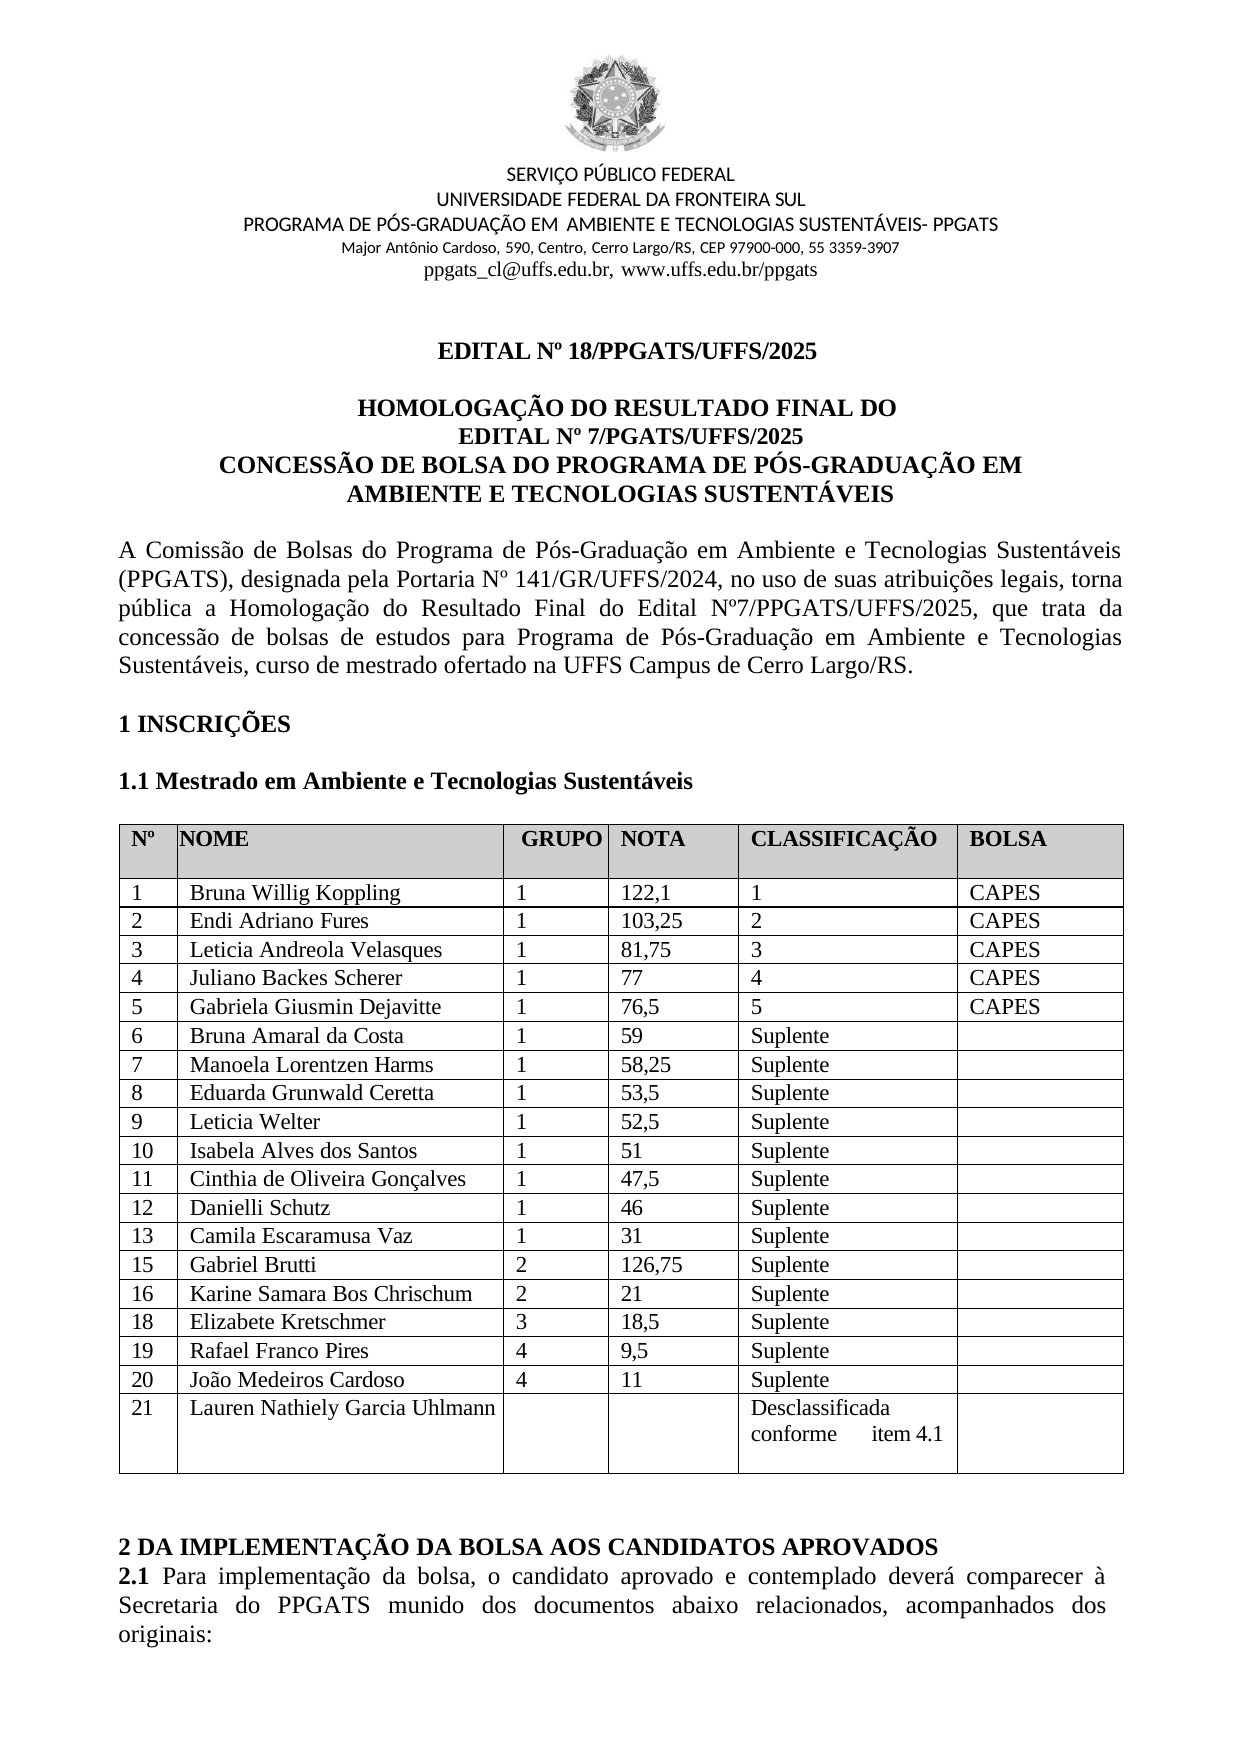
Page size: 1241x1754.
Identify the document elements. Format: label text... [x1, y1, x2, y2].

table_cell 8 [120, 1080, 177, 1107]
table_cell [958, 1051, 1123, 1078]
table_cell 2 [504, 1251, 608, 1279]
table_cell CAPES [958, 993, 1123, 1021]
table_cell 1 [504, 1194, 608, 1222]
table_cell Camila Escaramusa Vaz [178, 1223, 503, 1250]
table_cell Leticia Welter [178, 1108, 503, 1136]
table_cell 21 [120, 1394, 177, 1473]
table_cell CAPES [958, 936, 1123, 963]
table_cell Eduarda Grunwald Ceretta [178, 1080, 503, 1107]
table_cell 5 [739, 993, 957, 1021]
table_cell 4 [120, 964, 177, 992]
table_cell 1 [504, 1223, 608, 1250]
table_header NOME [178, 825, 503, 878]
table_cell Cinthia de Oliveira Gonçalves [178, 1165, 503, 1193]
table_cell [958, 1165, 1123, 1193]
table_cell Manoela Lorentzen Harms [178, 1051, 503, 1078]
table_cell 18 [120, 1309, 177, 1336]
list Para implementação da bolsa, o candidato aprovado e contemplado deverá comparecer à Secretaria do PPGATS munido dos documentos abaixo relacionados, acompanhados dos originais: [118, 1561, 1106, 1648]
table_cell [958, 1251, 1123, 1279]
table_cell [958, 1366, 1123, 1393]
text HOMOLOGAÇÃO DO RESULTADO FINAL DO [168, 393, 1086, 422]
table_cell 7 [120, 1051, 177, 1078]
table_cell 3 [120, 936, 177, 963]
table_cell [958, 1137, 1123, 1164]
table_cell Suplente [739, 1337, 957, 1365]
text A Comissão de Bolsas do Programa de Pós-Graduação em Ambiente e Tecnologias Sustentáveis (PPGATS), designada pela Portaria Nº 141/GR/UFFS/2024, no uso de suas atribuições legais, torna pública a Homologação do Resultado Final do Edital Nº7/PPGATS/UFFS/2025, que trata da concessão de bolsas de estudos para Programa de Pós-Graduação em Ambiente e Tecnologias Sustentáveis, curso de mestrado ofertado na UFFS Campus de Cerro Largo/RS. [118, 536, 1123, 679]
table_cell [609, 1394, 738, 1473]
table_cell 2 [120, 908, 177, 935]
table_cell 18,5 [609, 1309, 738, 1336]
table_cell [958, 1194, 1123, 1222]
table_cell 1 [504, 1108, 608, 1136]
table_cell [504, 1394, 608, 1473]
table_cell 2 [739, 908, 957, 935]
table_cell [958, 1280, 1123, 1307]
table_cell 11 [609, 1366, 738, 1393]
table_cell 52,5 [609, 1108, 738, 1136]
table_cell 1 [739, 879, 957, 906]
table_cell 6 [120, 1022, 177, 1049]
table_cell 58,25 [609, 1051, 738, 1078]
table_cell Gabriela Giusmin Dejavitte [178, 993, 503, 1021]
table_cell 1 [504, 879, 608, 906]
table_header BOLSA [958, 825, 1123, 878]
table_cell 1 [504, 908, 608, 935]
table_cell Leticia Andreola Velasques [178, 936, 503, 963]
table_cell Suplente [739, 1165, 957, 1193]
table_cell Suplente [739, 1051, 957, 1078]
table_cell CAPES [958, 879, 1123, 906]
table_cell [958, 1108, 1123, 1136]
table_cell [958, 1309, 1123, 1336]
table_cell [958, 1022, 1123, 1049]
table_cell 47,5 [609, 1165, 738, 1193]
table_cell 4 [504, 1337, 608, 1365]
table_cell Gabriel Brutti [178, 1251, 503, 1279]
table_cell 20 [120, 1366, 177, 1393]
table_cell 9 [120, 1108, 177, 1136]
text CONCESSÃO DE BOLSA DO PROGRAMA DE PÓS-GRADUAÇÃO EM AMBIENTE E TECNOLOGIAS SUSTENTÁVEIS [155, 450, 1086, 507]
table_cell Suplente [739, 1223, 957, 1250]
picture [564, 55, 665, 152]
table_cell CAPES [958, 964, 1123, 992]
table_cell Elizabete Kretschmer [178, 1309, 503, 1336]
table_cell 19 [120, 1337, 177, 1365]
table_cell [958, 1080, 1123, 1107]
table_cell 2 [504, 1280, 608, 1307]
table_cell Desclassificada conforme item 4.1 [739, 1394, 957, 1473]
table_cell Suplente [739, 1309, 957, 1336]
table_cell 31 [609, 1223, 738, 1250]
table_cell Rafael Franco Pires [178, 1337, 503, 1365]
table_cell 4 [739, 964, 957, 992]
table_cell 76,5 [609, 993, 738, 1021]
subtitle EDITAL Nº 18/PPGATS/UFFS/2025 [168, 336, 1086, 365]
table_cell 81,75 [609, 936, 738, 963]
table_cell [958, 1337, 1123, 1365]
table_cell 15 [120, 1251, 177, 1279]
text EDITAL Nº 7/PGATS/UFFS/2025 [176, 422, 1086, 450]
table_cell Juliano Backes Scherer [178, 964, 503, 992]
table_cell Suplente [739, 1194, 957, 1222]
table_cell Karine Samara Bos Chrischum [178, 1280, 503, 1307]
table_cell Endi Adriano Fures [178, 908, 503, 935]
table_cell 103,25 [609, 908, 738, 935]
table_cell Suplente [739, 1108, 957, 1136]
table_cell Suplente [739, 1280, 957, 1307]
table_cell 13 [120, 1223, 177, 1250]
table_header Nº [120, 825, 177, 878]
table_cell Bruna Willig Koppling [178, 879, 503, 906]
table_cell 46 [609, 1194, 738, 1222]
table_cell [958, 1394, 1123, 1473]
table_cell Lauren Nathiely Garcia Uhlmann [178, 1394, 503, 1473]
table_cell João Medeiros Cardoso [178, 1366, 503, 1393]
table_header GRUPO [504, 825, 608, 878]
table_cell 10 [120, 1137, 177, 1164]
table_cell Suplente [739, 1080, 957, 1107]
table_cell 51 [609, 1137, 738, 1164]
table_cell 5 [120, 993, 177, 1021]
table_cell 3 [739, 936, 957, 963]
table_cell 1 [504, 1022, 608, 1049]
table_cell 12 [120, 1194, 177, 1222]
table_cell Suplente [739, 1366, 957, 1393]
table_cell [958, 1223, 1123, 1250]
table_cell 1 [504, 1165, 608, 1193]
table_cell Suplente [739, 1022, 957, 1049]
table_cell Danielli Schutz [178, 1194, 503, 1222]
table_cell 126,75 [609, 1251, 738, 1279]
table_cell 1 [120, 879, 177, 906]
table_header CLASSIFICAÇÃO [739, 825, 957, 878]
table_cell Suplente [739, 1137, 957, 1164]
table_cell CAPES [958, 908, 1123, 935]
table_cell 1 [504, 964, 608, 992]
list INSCRIÇÕES [118, 709, 1137, 737]
table_cell 21 [609, 1280, 738, 1307]
table_cell 4 [504, 1366, 608, 1393]
table_cell 122,1 [609, 879, 738, 906]
table_cell Bruna Amaral da Costa [178, 1022, 503, 1049]
table_cell 1 [504, 936, 608, 963]
table_cell 1 [504, 1137, 608, 1164]
table_cell 1 [504, 993, 608, 1021]
table_cell 16 [120, 1280, 177, 1307]
table_cell 9,5 [609, 1337, 738, 1365]
table_cell 59 [609, 1022, 738, 1049]
table_cell 1 [504, 1051, 608, 1078]
table_cell 1 [504, 1080, 608, 1107]
table_cell 53,5 [609, 1080, 738, 1107]
list DA IMPLEMENTAÇÃO DA BOLSA AOS CANDIDATOS APROVADOS [118, 1533, 1137, 1561]
list Mestrado em Ambiente e Tecnologias Sustentáveis [118, 766, 1137, 795]
table_cell Suplente [739, 1251, 957, 1279]
table_cell 11 [120, 1165, 177, 1193]
table_header NOTA [609, 825, 738, 878]
table_cell 3 [504, 1309, 608, 1336]
table_cell 77 [609, 964, 738, 992]
table_cell Isabela Alves dos Santos [178, 1137, 503, 1164]
